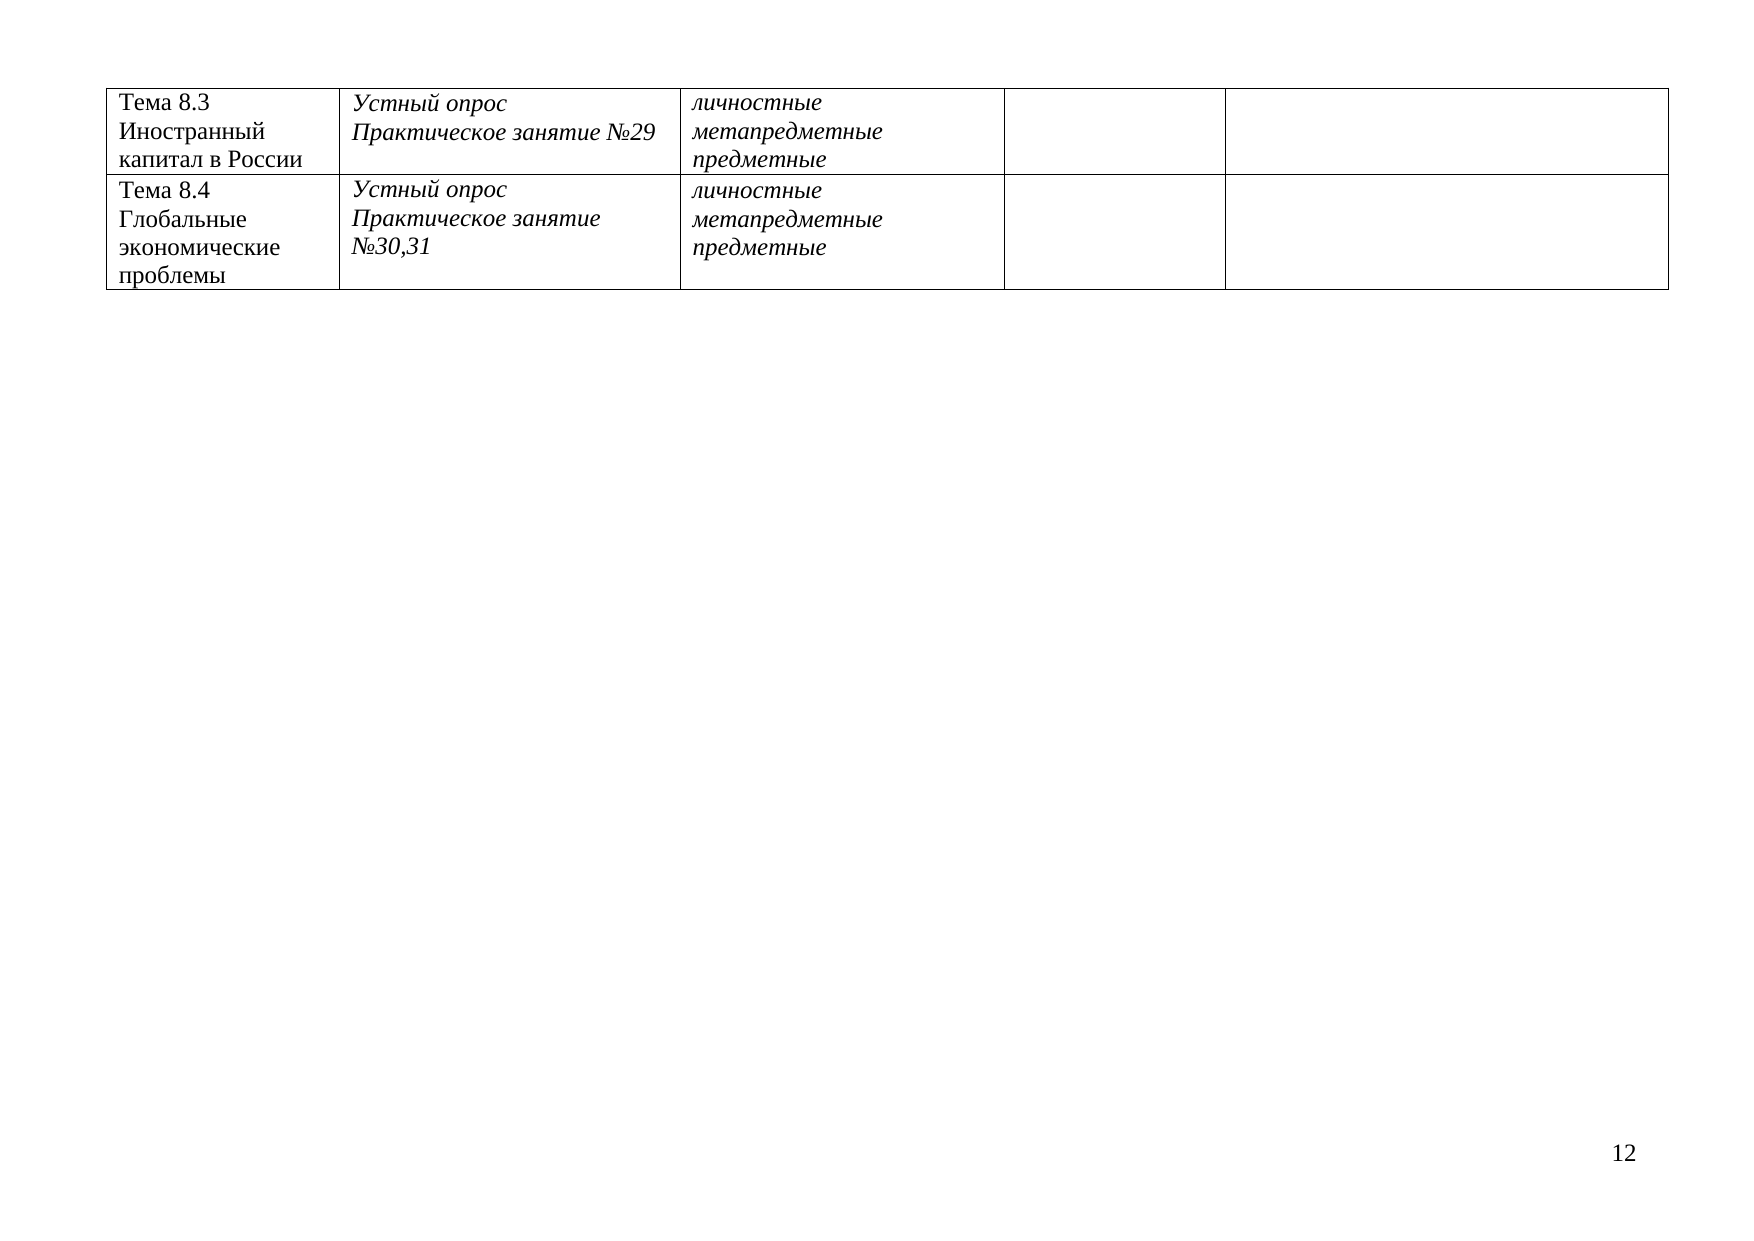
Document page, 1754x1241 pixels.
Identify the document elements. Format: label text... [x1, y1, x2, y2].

table_cell Устный опрос Практическое занятие №30,31 [340, 175, 680, 289]
table_header Устный опрос Практическое занятие №29 [340, 89, 680, 174]
table_cell Тема 8.4 Глобальные экономические проблемы [107, 175, 339, 289]
table_cell личностные метапредметные предметные [681, 175, 1004, 289]
table_header Тема 8.3 Иностранный капитал в России [107, 89, 339, 174]
table_cell [1226, 175, 1668, 289]
table_cell [1005, 175, 1225, 289]
table_header [1005, 89, 1225, 174]
table_header [1226, 89, 1668, 174]
table_header личностные метапредметные предметные [681, 89, 1004, 174]
